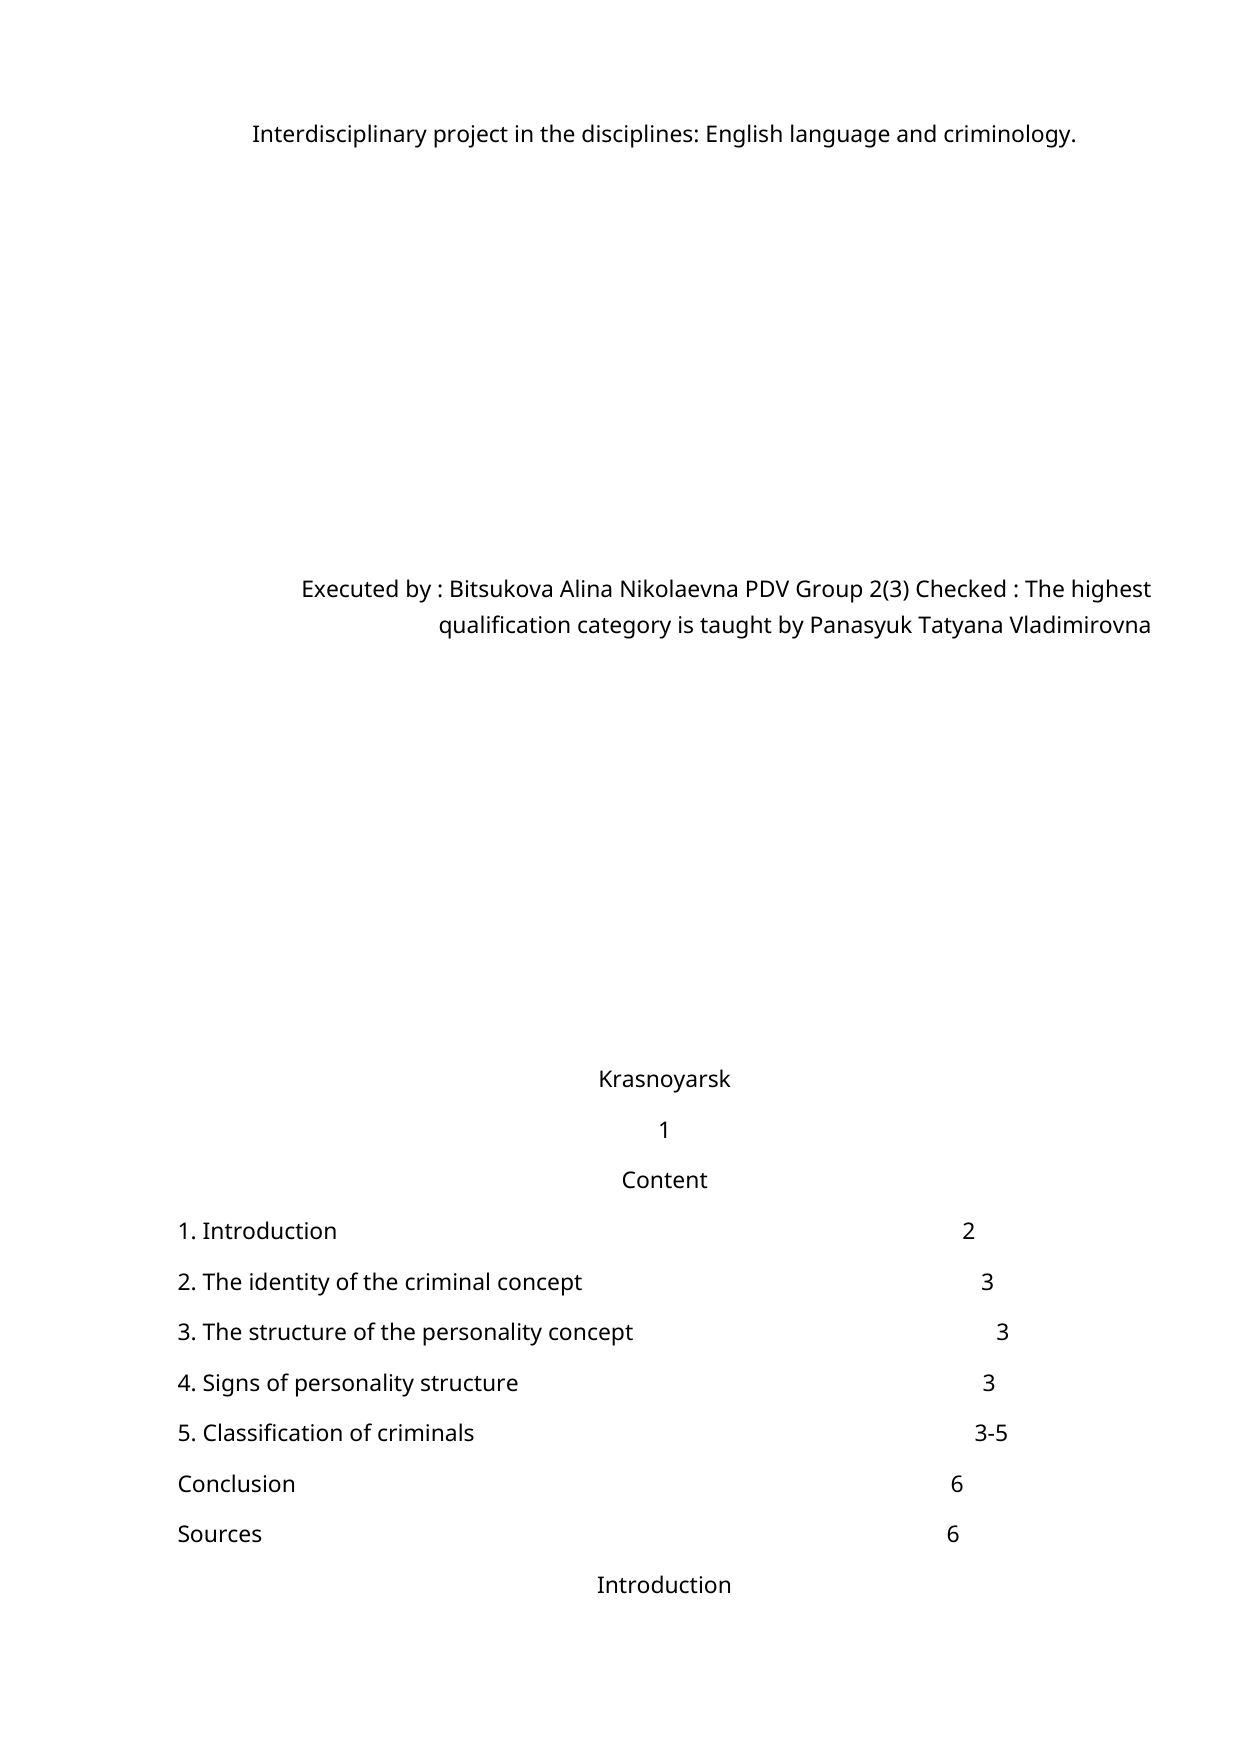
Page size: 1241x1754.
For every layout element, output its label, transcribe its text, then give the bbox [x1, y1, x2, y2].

text Krasnoyarsk [177, 1063, 1152, 1095]
text 3. The structure of the personality concept 3 [177, 1316, 1152, 1347]
text 1 [177, 1114, 1152, 1145]
text Introduction [177, 1569, 1152, 1600]
text Sources 6 [177, 1518, 1152, 1549]
text 5. Classification of criminals 3-5 [177, 1417, 1152, 1448]
text Conclusion 6 [177, 1468, 1152, 1499]
text 2. The identity of the criminal concept 3 [177, 1266, 1152, 1297]
text 4. Signs of personality structure 3 [177, 1367, 1152, 1398]
text Content [177, 1164, 1152, 1196]
text Executed by : Bitsukova Alina Nikolaevna PDV Group 2(3) Checked : The highest qualification category is taught by Panasyuk Tatyana Vladimirovna [177, 573, 1152, 640]
text 1. Introduction 2 [177, 1215, 1152, 1246]
text Interdisciplinary project in the disciplines: English language and criminology. [177, 118, 1152, 149]
